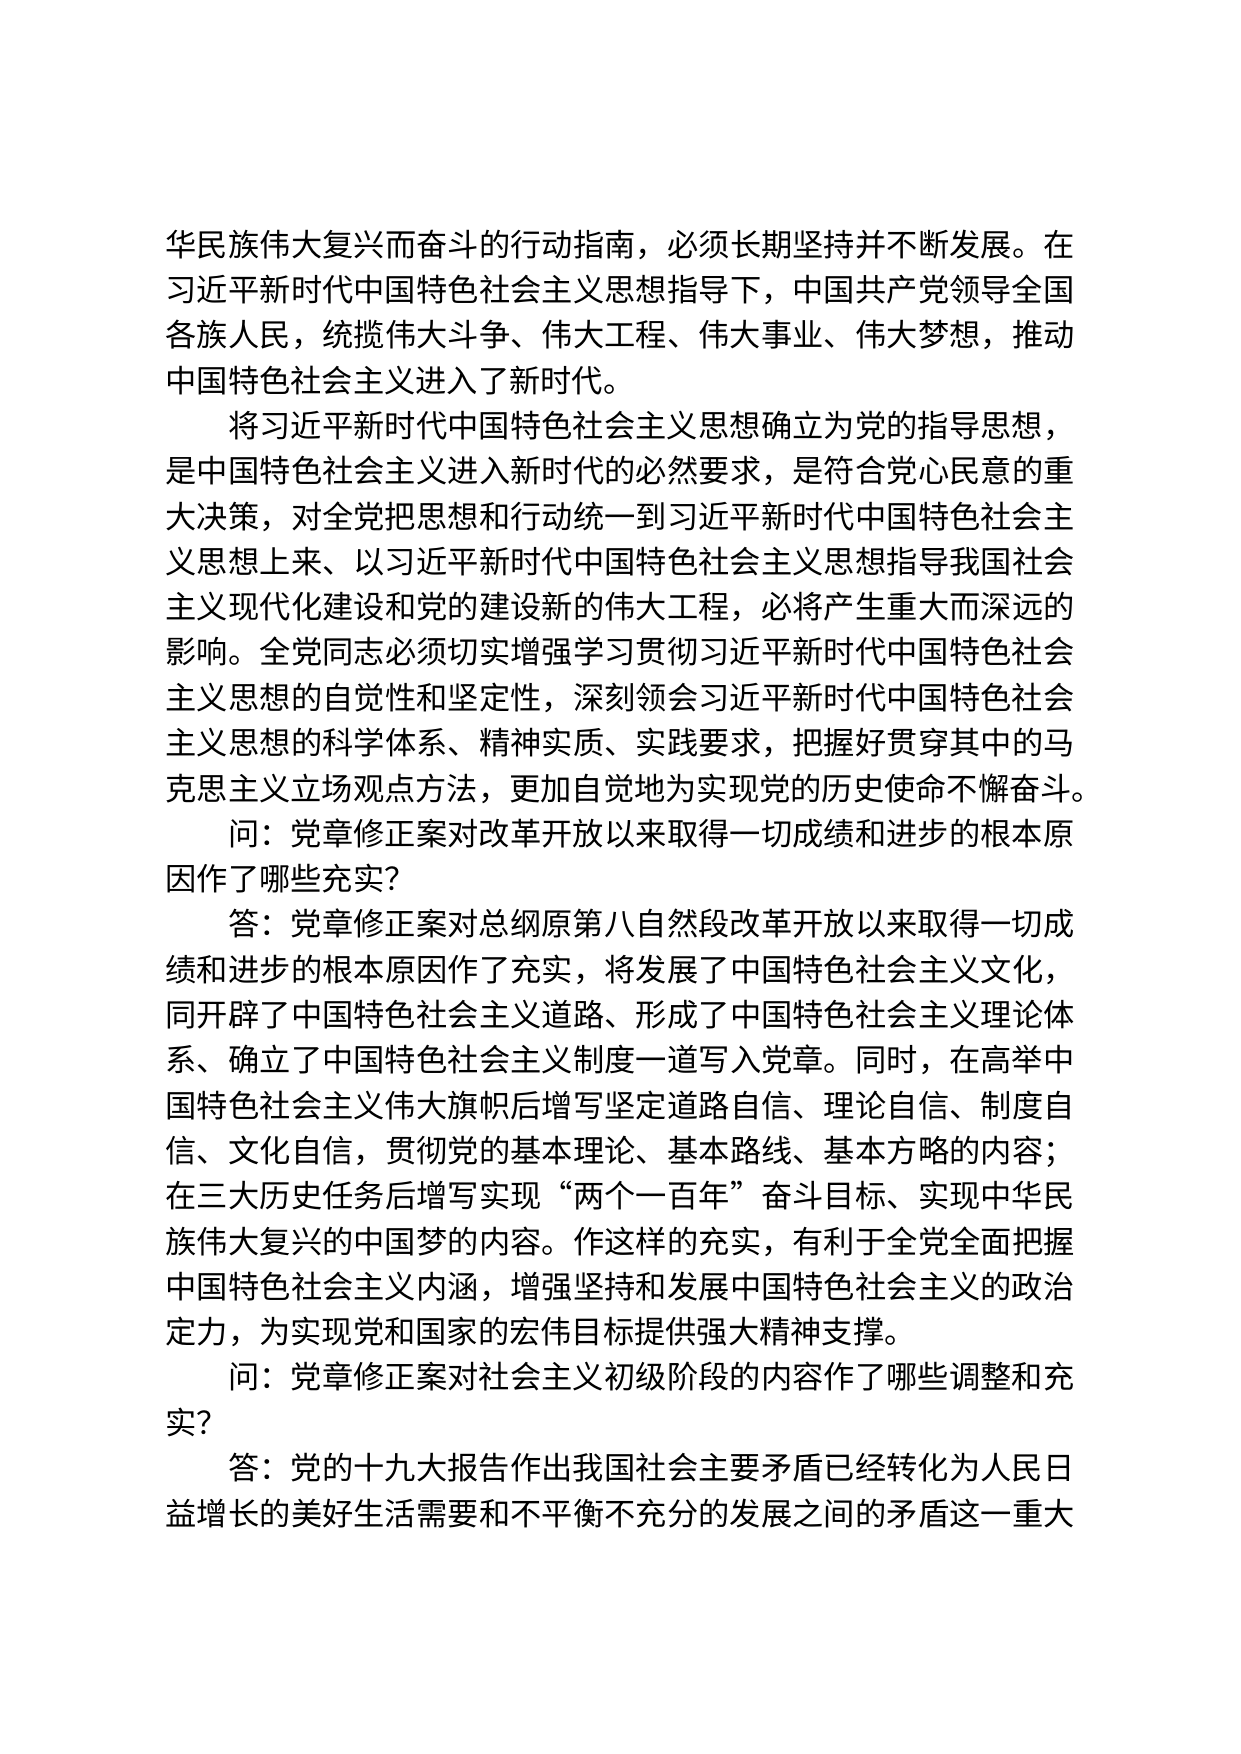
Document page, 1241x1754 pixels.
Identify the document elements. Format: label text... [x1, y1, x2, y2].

text 问：党章修正案对改革开放以来取得一切成绩和进步的根本原因作了哪些充实？ [165, 809, 1075, 899]
text 答：党章修正案对总纲原第八自然段改革开放以来取得一切成绩和进步的根本原因作了充实，将发展了中国特色社会主义文化，同开辟了中国特色社会主义道路、形成了中国特色社会主义理论体系、确立了中国特色社会主义制度一道写入党章。同时，在高举中国特色社会主义伟大旗帜后增写坚定道路自信、理论自信、制度自信、文化自信，贯彻党的基本理论、基本路线、基本方略的内容；在三大历史任务后增写实现“两个一百年”奋斗目标、实现中华民族伟大复兴的中国梦的内容。作这样的充实，有利于全党全面把握中国特色社会主义内涵，增强坚持和发展中国特色社会主义的政治定力，为实现党和国家的宏伟目标提供强大精神支撑。 [165, 899, 1075, 1353]
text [165, 1443, 1075, 1534]
text 将习近平新时代中国特色社会主义思想确立为党的指导思想，是中国特色社会主义进入新时代的必然要求，是符合党心民意的重大决策，对全党把思想和行动统一到习近平新时代中国特色社会主义思想上来、以习近平新时代中国特色社会主义思想指导我国社会主义现代化建设和党的建设新的伟大工程，必将产生重大而深远的影响。全党同志必须切实增强学习贯彻习近平新时代中国特色社会主义思想的自觉性和坚定性，深刻领会习近平新时代中国特色社会主义思想的科学体系、精神实质、实践要求，把握好贯穿其中的马克思主义立场观点方法，更加自觉地为实现党的历史使命不懈奋斗。 [165, 401, 1075, 809]
text 问：党章修正案对社会主义初级阶段的内容作了哪些调整和充实？ [165, 1353, 1075, 1443]
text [165, 220, 1075, 401]
